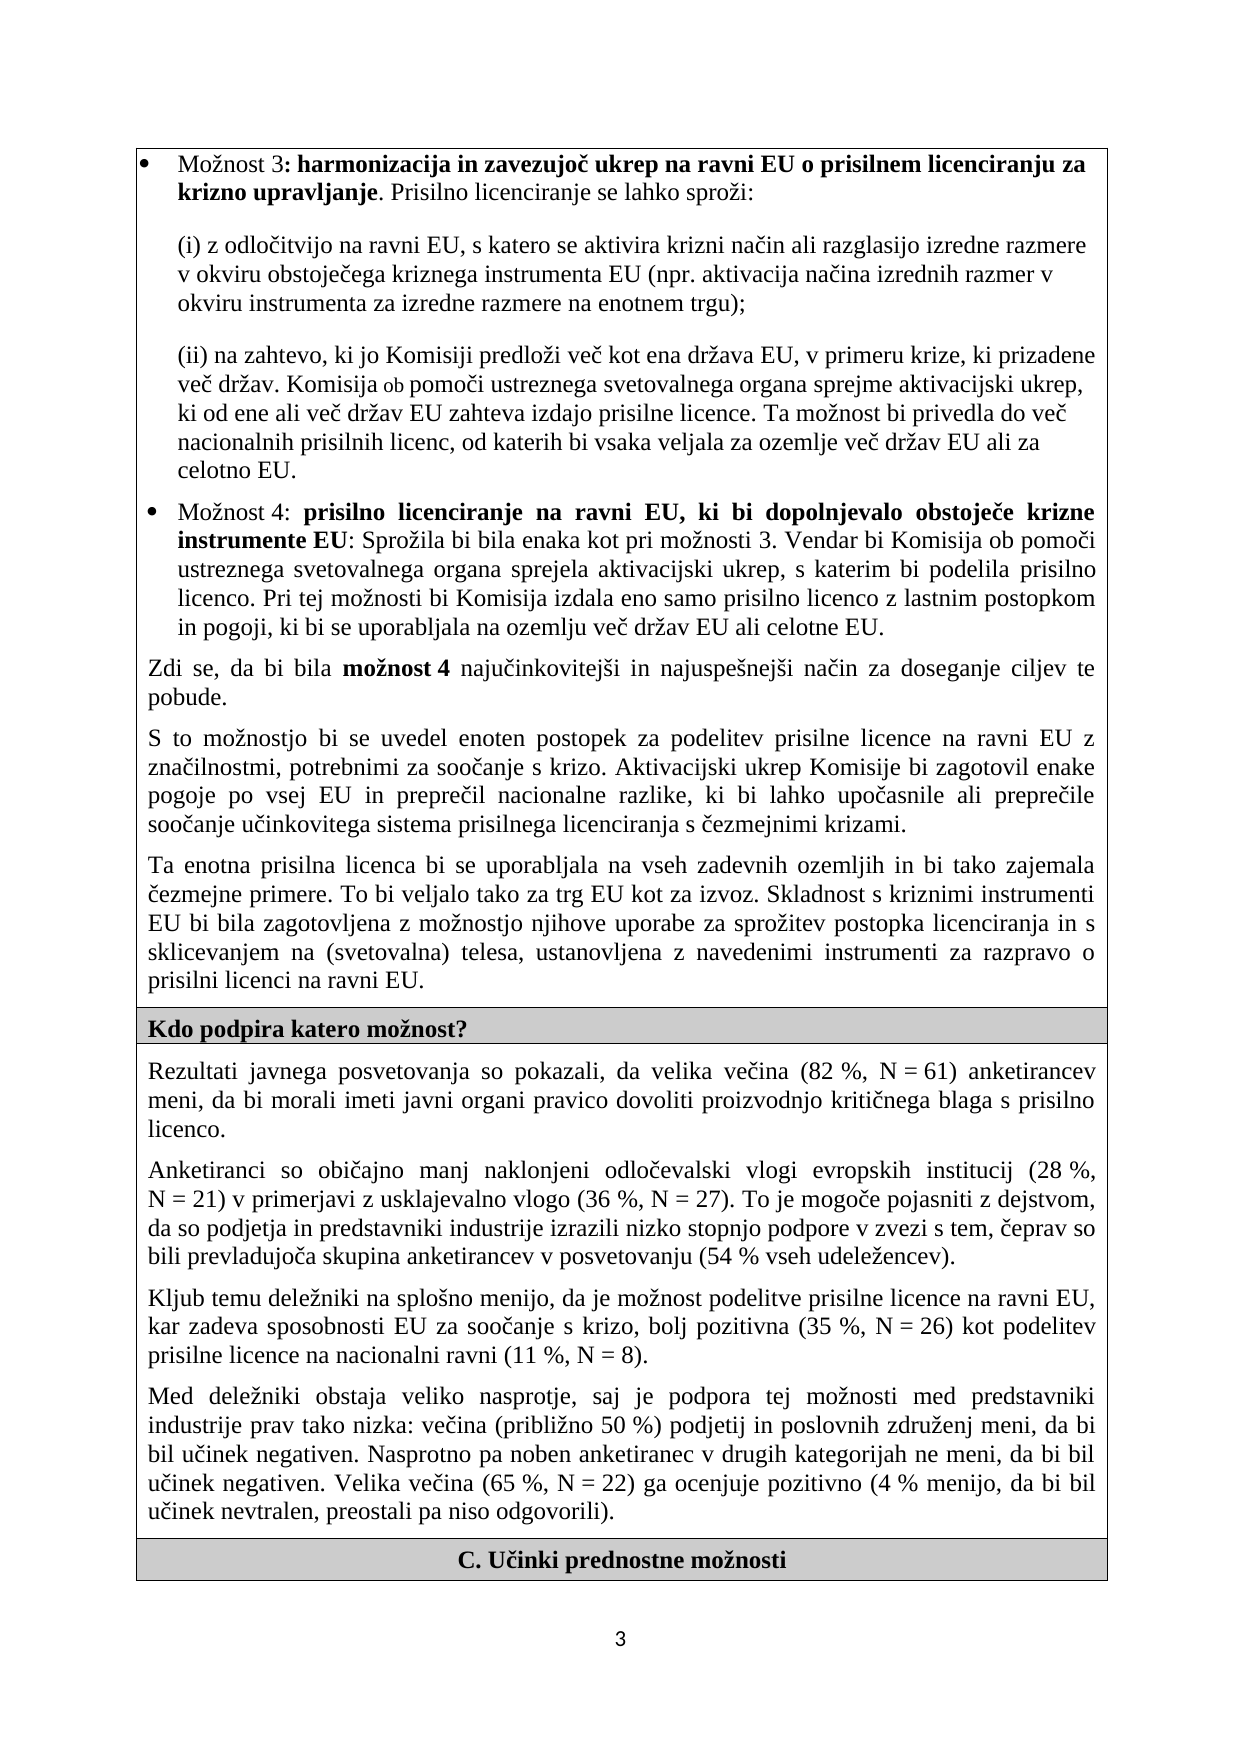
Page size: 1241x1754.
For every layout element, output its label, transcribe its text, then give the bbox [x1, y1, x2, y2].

table_cell Rezultati javnega posvetovanja so pokazali, da velika večina (82 %, N = 61) anketirancev meni, da bi morali imeti javni organi pravico dovoliti proizvodnjo kritičnega blaga s prisilno licenco. Anketiranci so običajno manj naklonjeni odločevalski vlogi evropskih institucij (28 %, N = 21) v primerjavi z usklajevalno vlogo (36 %, N = 27). To je mogoče pojasniti z dejstvom, da so podjetja in predstavniki industrije izrazili nizko stopnjo podpore v zvezi s tem, čeprav so bili prevladujoča skupina anketirancev v posvetovanju (54 % vseh udeležencev). Kljub temu deležniki na splošno menijo, da je možnost podelitve prisilne licence na ravni EU, kar zadeva sposobnosti EU za soočanje s krizo, bolj pozitivna (35 %, N = 26) kot podelitev prisilne licence na nacionalni ravni (11 %, N = 8). Med deležniki obstaja veliko nasprotje, saj je podpora tej možnosti med predstavniki industrije prav tako nizka: večina (približno 50 %) podjetij in poslovnih združenj meni, da bi bil učinek negativen. Nasprotno pa noben anketiranec v drugih kategorijah ne meni, da bi bil učinek negativen. Velika večina (65 %, N = 22) ga ocenjuje pozitivno (4 % menijo, da bi bil učinek nevtralen, preostali pa niso odgovorili). [137, 1044, 1107, 1538]
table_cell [137, 149, 1107, 1007]
table_cell Kdo podpira katero možnost? [137, 1008, 1107, 1043]
table_cell C. Učinki prednostne možnosti [137, 1539, 1107, 1580]
